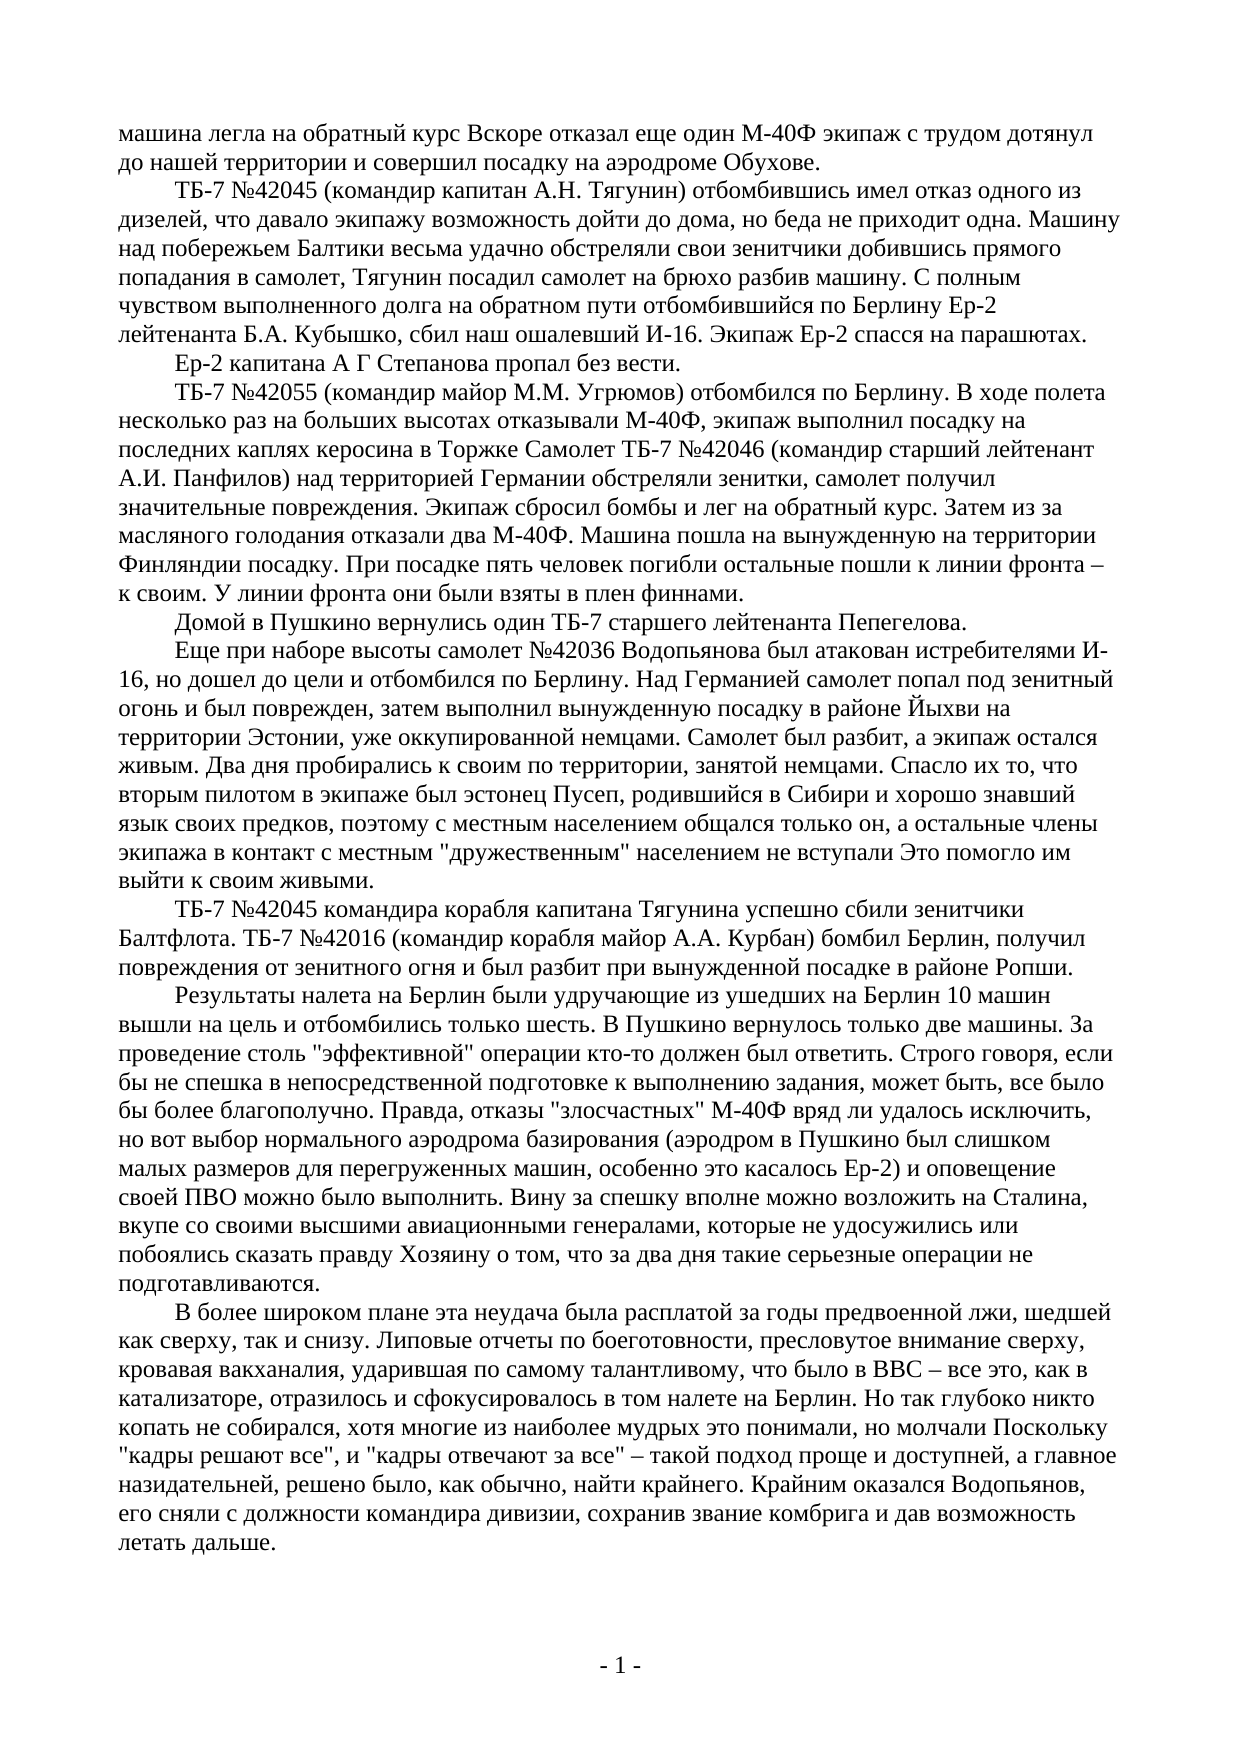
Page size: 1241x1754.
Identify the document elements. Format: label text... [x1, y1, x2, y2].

text ТБ-7 №42045 командира корабля капитана Тягунина успешно сбили зенитчики Балтфлота. ТБ-7 №42016 (командир корабля майор А.А. Курбан) бомбил Берлин, получил повреждения от зенитного огня и был разбит при вынужденной посадке в районе Ропши. [118, 894, 1122, 981]
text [118, 118, 1122, 176]
text Еще при наборе высоты самолет №42036 Водопьянова был атакован истребителями И-16, но дошел до цели и отбомбился по Берлину. Над Германией самолет попал под зенитный огонь и был поврежден, затем выполнил вынужденную посадку в районе Йыхви на территории Эстонии, уже оккупированной немцами. Самолет был разбит, а экипаж остался живым. Два дня пробирались к своим по территории, занятой немцами. Спасло их то, что вторым пилотом в экипаже был эстонец Пусеп, родившийся в Сибири и хорошо знавший язык своих предков, поэтому с местным населением общался только он, а остальные члены экипажа в контакт с местным "дружественным" населением не вступали Это помогло им выйти к своим живыми. [118, 636, 1122, 894]
text В более широком плане эта неудача была расплатой за годы предвоенной лжи, шедшей как сверху, так и снизу. Липовые отчеты по боеготовности, пресловутое внимание сверху, кровавая вакханалия, ударившая по самому талантливому, что было в ВВС – все это, как в катализаторе, отразилось и сфокусировалось в том налете на Берлин. Но так глубоко никто копать не собирался, хотя многие из наиболее мудрых это понимали, но молчали Поскольку "кадры решают все", и "кадры отвечают за все" – такой подход проще и доступней, а главное назидательней, решено было, как обычно, найти крайнего. Крайним оказался Водопьянов, его сняли с должности командира дивизии, сохранив звание комбрига и дав возможность летать дальше. [118, 1297, 1122, 1556]
text Ер-2 капитана А Г Степанова пропал без вести. [118, 348, 1122, 377]
text Результаты налета на Берлин были удручающие из ушедших на Берлин 10 машин вышли на цель и отбомбились только шесть. В Пушкино вернулось только две машины. За проведение столь "эффективной" операции кто-то должен был ответить. Строго говоря, если бы не спешка в непосредственной подготовке к выполнению задания, может быть, все было бы более благополучно. Правда, отказы "злосчастных" М-40Ф вряд ли удалось исключить, но вот выбор нормального аэродрома базирования (аэродром в Пушкино был слишком малых размеров для перегруженных машин, особенно это касалось Ер-2) и оповещение своей ПВО можно было выполнить. Вину за спешку вполне можно возложить на Сталина, вкупе со своими высшими авиационными генералами, которые не удосужились или побоялись сказать правду Хозяину о том, что за два дня такие серьезные операции не подготавливаются. [118, 981, 1122, 1297]
text ТБ-7 №42045 (командир капитан А.Н. Тягунин) отбомбившись имел отказ одного из дизелей, что давало экипажу возможность дойти до дома, но беда не приходит одна. Машину над побережьем Балтики весьма удачно обстреляли свои зенитчики добившись прямого попадания в самолет, Тягунин посадил самолет на брюхо разбив машину. С полным чувством выполненного долга на обратном пути отбомбившийся по Берлину Ер-2 лейтенанта Б.А. Кубышко, сбил наш ошалевший И-16. Экипаж Ер-2 спасся на парашютах. [118, 176, 1122, 348]
text Домой в Пушкино вернулись один TБ-7 старшего лейтенанта Пепегелова. [118, 607, 1122, 636]
text ТБ-7 №42055 (командир майор М.М. Угрюмов) отбомбился по Берлину. В ходе полета несколько раз на больших высотах отказывали М-40Ф, экипаж выполнил посадку на последних каплях керосина в Торжке Самолет ТБ-7 №42046 (командир старший лейтенант А.И. Панфилов) над территорией Германии обстреляли зенитки, самолет получил значительные повреждения. Экипаж сбросил бомбы и лег на обратный курс. Затем из за масляного голодания отказали два М-40Ф. Машина пошла на вынужденную на территории Финляндии посадку. При посадке пять человек погибли остальные пошли к линии фронта – к своим. У линии фронта они были взяты в плен финнами. [118, 377, 1122, 607]
